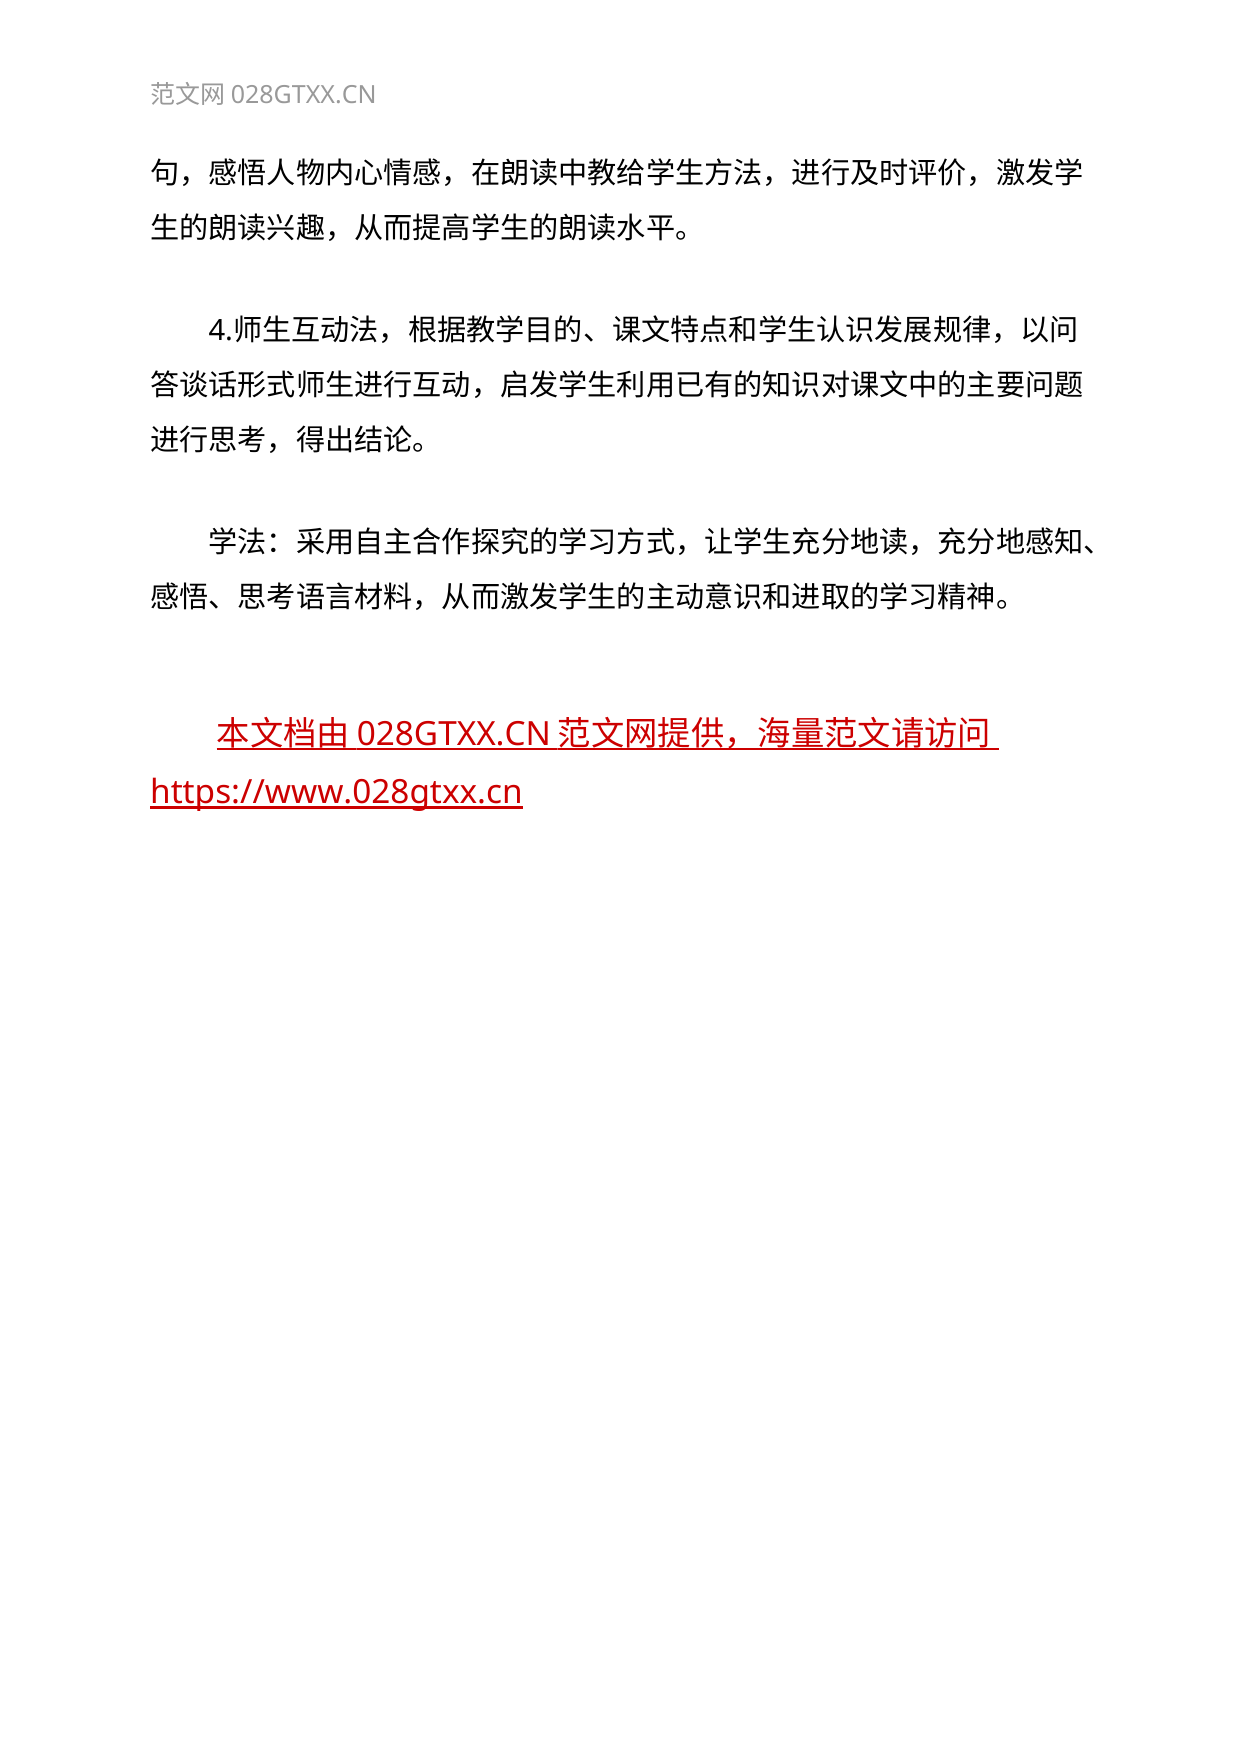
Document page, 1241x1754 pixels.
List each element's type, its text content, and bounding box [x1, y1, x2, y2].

text 本文档由028GTXX.CN范文网提供，海量范文请访问 https://www.028gtxx.cn [150, 706, 1090, 814]
text 4.师生互动法，根据教学目的、课文特点和学生认识发展规律，以问答谈话形式师生进行互动，启发学生利用已有的知识对课文中的主要问题进行思考，得出结论。 [150, 307, 1090, 459]
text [150, 150, 1090, 247]
text 学法：采用自主合作探究的学习方式，让学生充分地读，充分地感知、感悟、思考语言材料，从而激发学生的主动意识和进取的学习精神。 [150, 518, 1090, 616]
